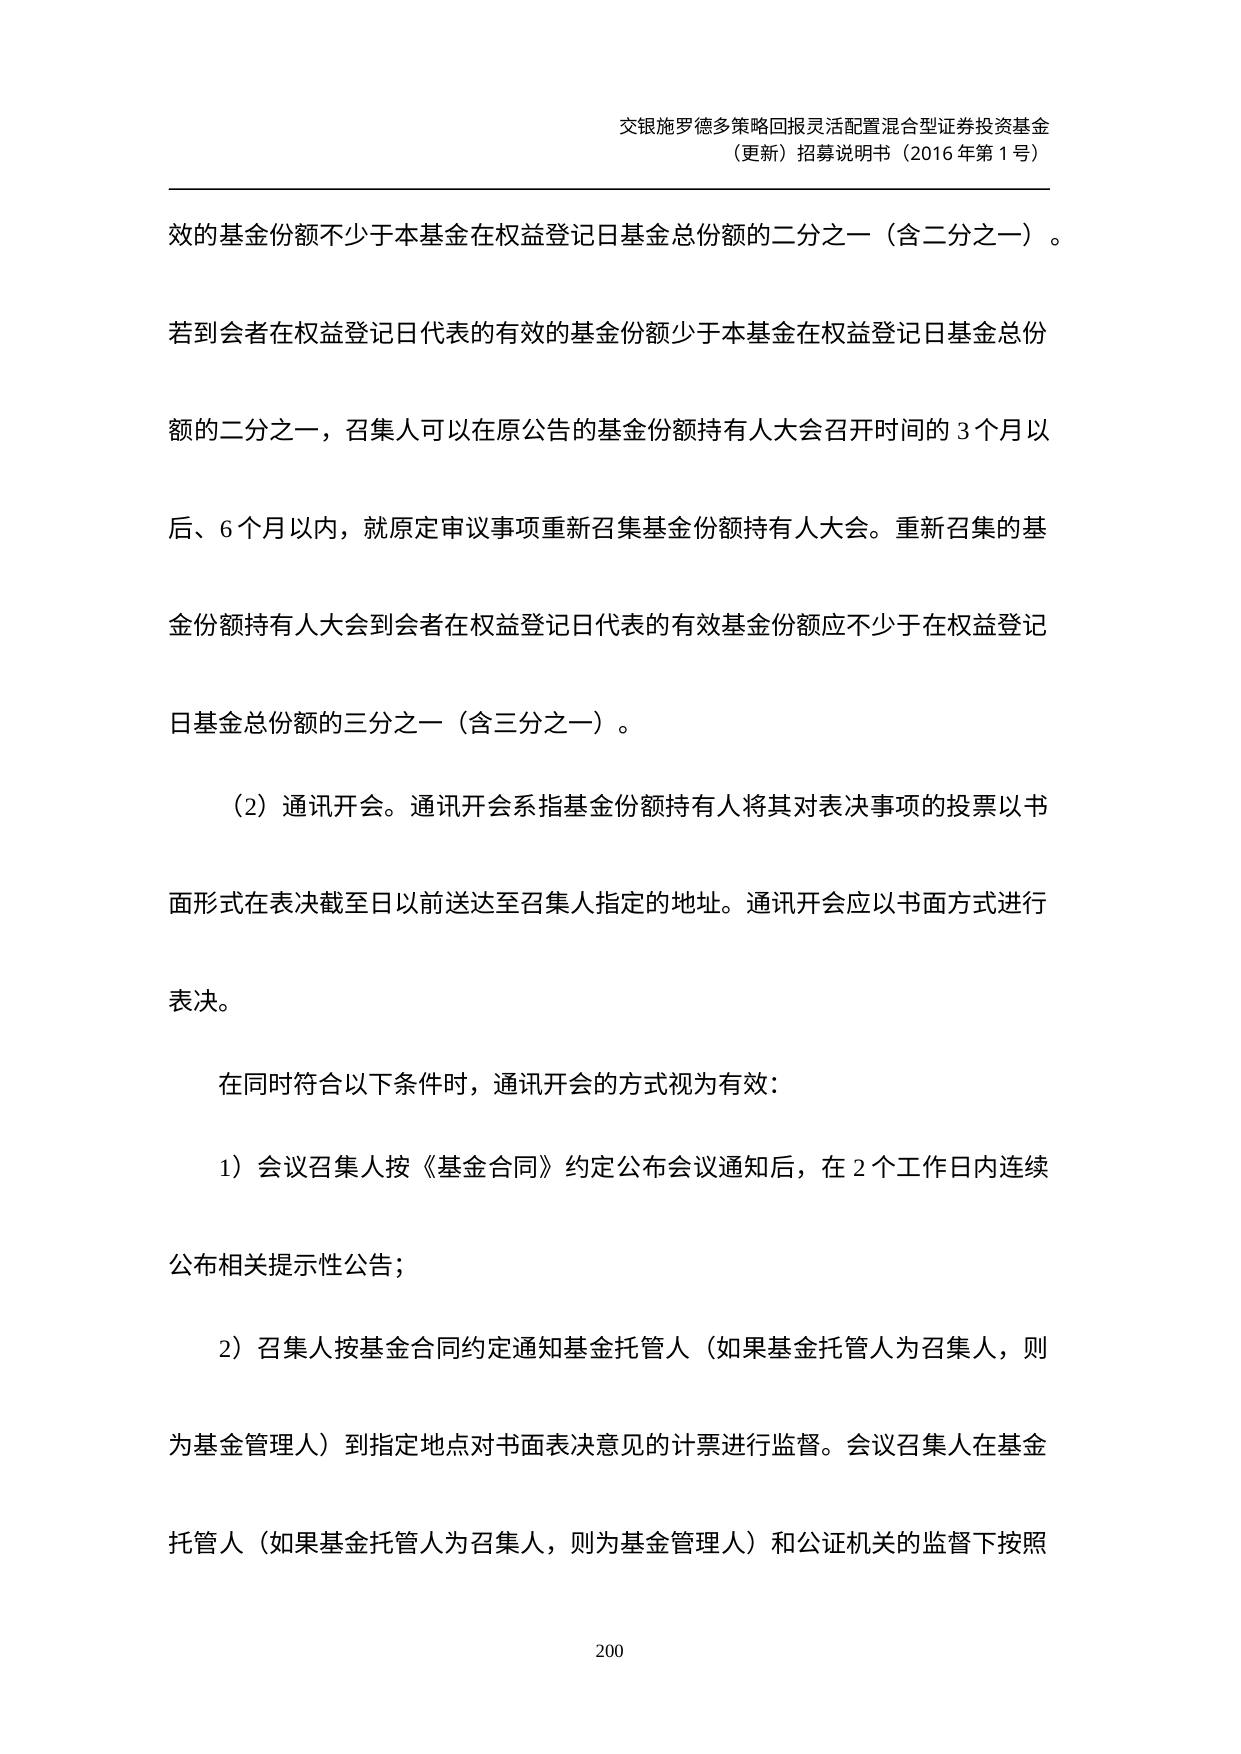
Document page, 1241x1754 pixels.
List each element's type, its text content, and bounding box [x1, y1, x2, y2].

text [169, 1314, 1050, 1574]
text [169, 201, 1050, 754]
text （2）通讯开会。通讯开会系指基金份额持有人将其对表决事项的投票以书面形式在表决截至日以前送达至召集人指定的地址。通讯开会应以书面方式进行表决。 [169, 772, 1050, 1032]
text 在同时符合以下条件时，通讯开会的方式视为有效： [169, 1050, 1050, 1115]
text 1）会议召集人按《基金合同》约定公布会议通知后，在2个工作日内连续公布相关提示性公告； [169, 1133, 1050, 1296]
